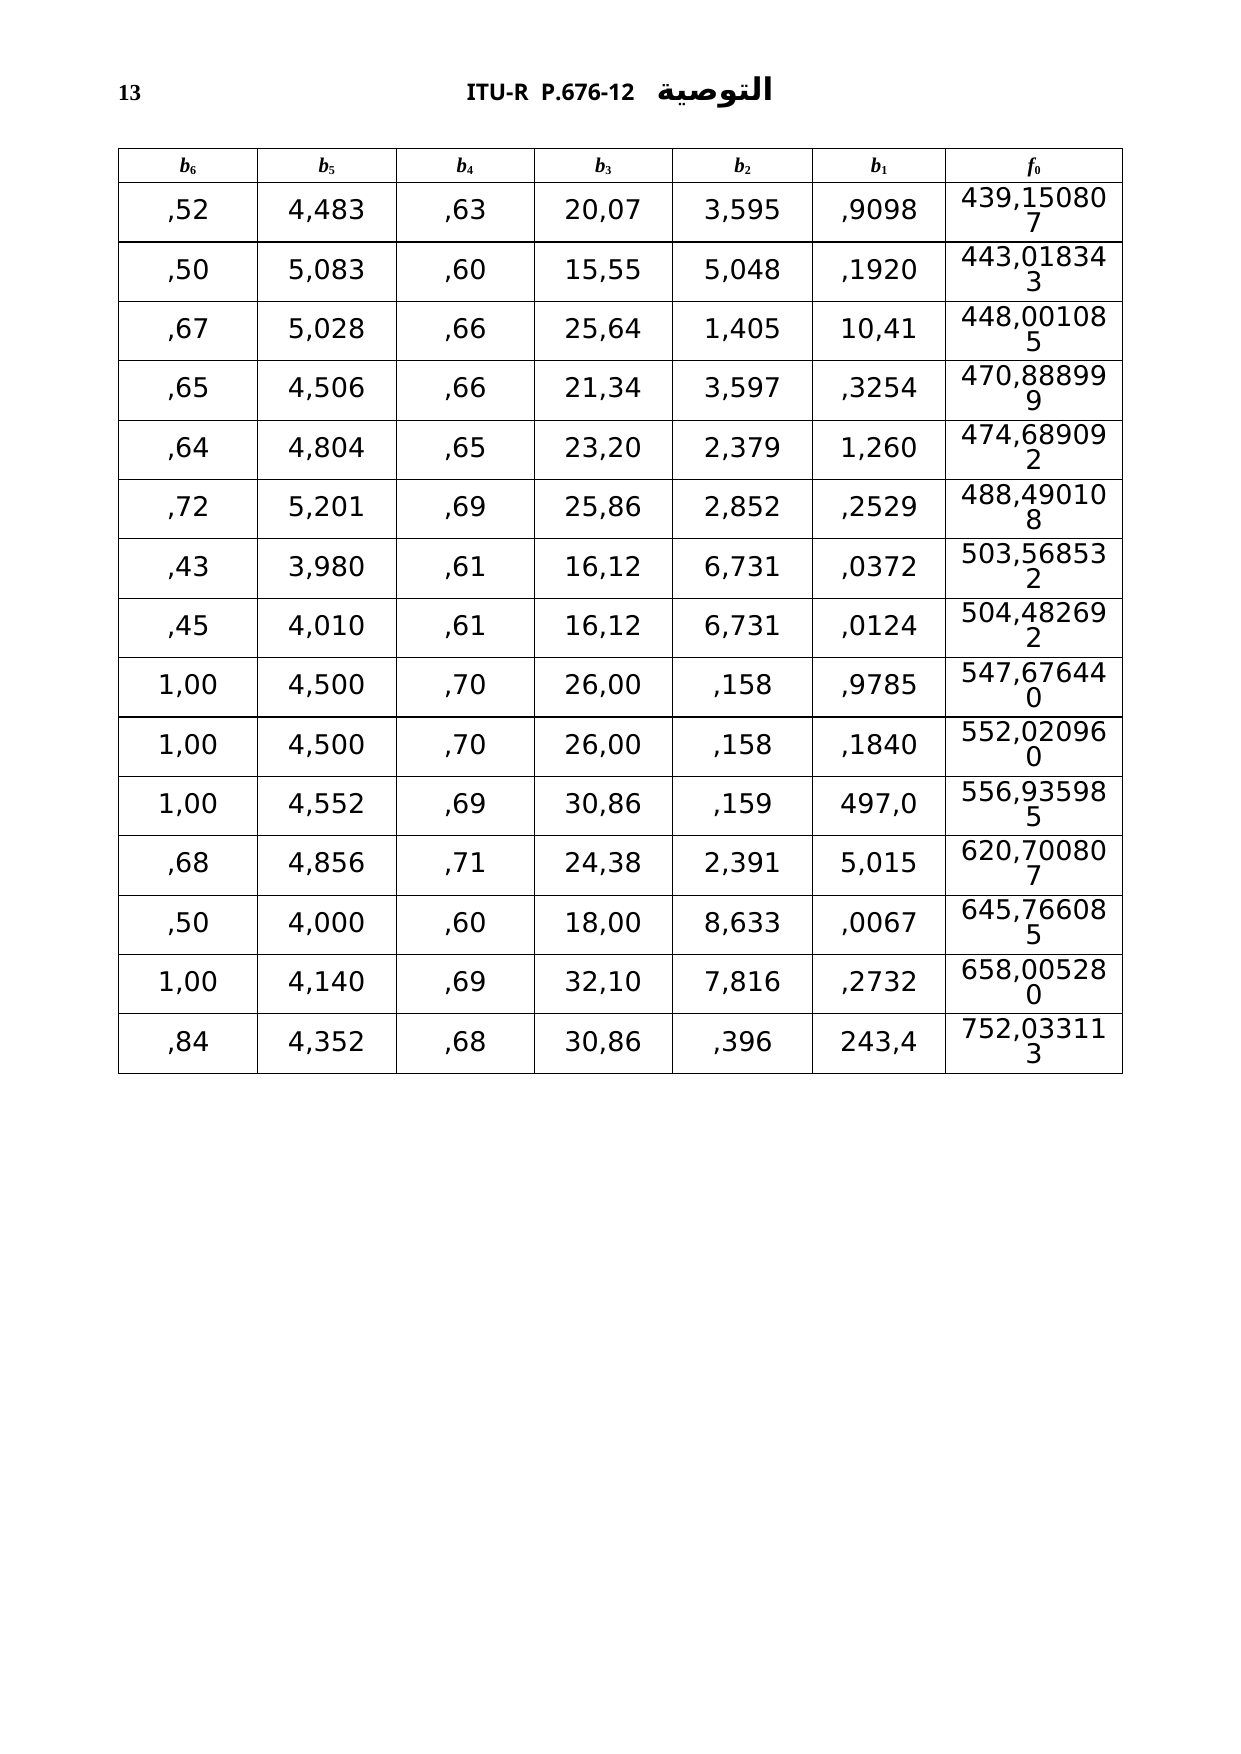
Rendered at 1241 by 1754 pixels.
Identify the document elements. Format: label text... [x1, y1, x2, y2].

table_cell 1840, [813, 718, 945, 776]
table_cell 547,676440 [946, 658, 1122, 716]
table_cell 65, [397, 421, 534, 479]
table_cell 18,00 [535, 896, 672, 954]
table_cell 556,935985 [946, 777, 1122, 835]
table_cell 658,005280 [946, 955, 1122, 1013]
table_cell 4,000 [258, 896, 396, 954]
table_cell 5,083 [258, 243, 396, 301]
table_cell 474,689092 [946, 421, 1122, 479]
table_cell 70, [397, 718, 534, 776]
table_cell 6,731 [673, 599, 812, 657]
table_cell 4,506 [258, 361, 396, 419]
table_cell 1920, [813, 243, 945, 301]
table_cell 2,852 [673, 480, 812, 538]
table_cell 60, [397, 896, 534, 954]
table_cell 69, [397, 955, 534, 1013]
table_cell 9098, [813, 183, 945, 241]
table_cell 60, [397, 243, 534, 301]
table_cell 4,552 [258, 777, 396, 835]
table_header f0 [946, 149, 1122, 182]
table_cell 1,405 [673, 302, 812, 360]
table_cell 68, [397, 1014, 534, 1073]
table_cell 68, [119, 836, 257, 894]
table_cell 0124, [813, 599, 945, 657]
table_cell 4,140 [258, 955, 396, 1013]
table_cell 645,766085 [946, 896, 1122, 954]
table_cell 3,980 [258, 539, 396, 598]
table_cell 0067, [813, 896, 945, 954]
table_cell 45, [119, 599, 257, 657]
table_cell 4,352 [258, 1014, 396, 1073]
table_header b2 [673, 149, 812, 182]
table_cell 503,568532 [946, 539, 1122, 598]
table_cell 30,86 [535, 777, 672, 835]
table_cell 4,500 [258, 658, 396, 716]
table_cell 8,633 [673, 896, 812, 954]
table_cell 70, [397, 658, 534, 716]
table_cell 52, [119, 183, 257, 241]
table_cell 4,856 [258, 836, 396, 894]
table_cell 439,150807 [946, 183, 1122, 241]
table_cell 71, [397, 836, 534, 894]
table_cell 552,020960 [946, 718, 1122, 776]
table_header b6 [119, 149, 257, 182]
table_cell 65, [119, 361, 257, 419]
table_cell 24,38 [535, 836, 672, 894]
table_cell 2732, [813, 955, 945, 1013]
table_cell 64, [119, 421, 257, 479]
table_cell 84, [119, 1014, 257, 1073]
table_header b5 [258, 149, 396, 182]
table_header b3 [535, 149, 672, 182]
table_cell 752,033113 [946, 1014, 1122, 1073]
table_cell 50, [119, 896, 257, 954]
table_cell 1,00 [119, 718, 257, 776]
table_cell 5,028 [258, 302, 396, 360]
table_cell 158, [673, 658, 812, 716]
table_cell 16,12 [535, 599, 672, 657]
table_cell 72, [119, 480, 257, 538]
table_cell 443,018343 [946, 243, 1122, 301]
table_cell 20,07 [535, 183, 672, 241]
table_cell 25,86 [535, 480, 672, 538]
table_cell 2,391 [673, 836, 812, 894]
table_cell 66, [397, 361, 534, 419]
table_cell 63, [397, 183, 534, 241]
table_cell 158, [673, 718, 812, 776]
table_cell 1,00 [119, 955, 257, 1013]
table_cell 61, [397, 539, 534, 598]
table_cell 26,00 [535, 658, 672, 716]
table_cell 5,015 [813, 836, 945, 894]
table_cell 5,048 [673, 243, 812, 301]
table_cell 504,482692 [946, 599, 1122, 657]
table_cell 69, [397, 480, 534, 538]
table_cell 15,55 [535, 243, 672, 301]
table_cell 9785, [813, 658, 945, 716]
table_cell 30,86 [535, 1014, 672, 1073]
table_cell 4,010 [258, 599, 396, 657]
table_cell 7,816 [673, 955, 812, 1013]
table_cell 243,4 [813, 1014, 945, 1073]
table_cell 6,731 [673, 539, 812, 598]
table_cell 23,20 [535, 421, 672, 479]
table_cell 396, [673, 1014, 812, 1073]
table_cell 3,595 [673, 183, 812, 241]
table_cell 3,597 [673, 361, 812, 419]
table_cell 488,490108 [946, 480, 1122, 538]
table_cell 5,201 [258, 480, 396, 538]
table_cell 26,00 [535, 718, 672, 776]
table_cell 1,00 [119, 658, 257, 716]
table_cell 4,804 [258, 421, 396, 479]
table_cell 448,001085 [946, 302, 1122, 360]
table_cell 470,888999 [946, 361, 1122, 419]
table_cell 0372, [813, 539, 945, 598]
table_cell 69, [397, 777, 534, 835]
table_cell 61, [397, 599, 534, 657]
table_cell 497,0 [813, 777, 945, 835]
table_header b1 [813, 149, 945, 182]
table_cell 159, [673, 777, 812, 835]
table_cell 32,10 [535, 955, 672, 1013]
table_cell 3254, [813, 361, 945, 419]
table_cell 16,12 [535, 539, 672, 598]
table_cell 4,483 [258, 183, 396, 241]
table_cell 43, [119, 539, 257, 598]
table_cell 2529, [813, 480, 945, 538]
table_cell 10,41 [813, 302, 945, 360]
table_cell 67, [119, 302, 257, 360]
table_cell 1,260 [813, 421, 945, 479]
table_cell 25,64 [535, 302, 672, 360]
table_cell 2,379 [673, 421, 812, 479]
table_cell 4,500 [258, 718, 396, 776]
table_header b4 [397, 149, 534, 182]
table_cell 620,700807 [946, 836, 1122, 894]
table_cell 1,00 [119, 777, 257, 835]
table_cell 21,34 [535, 361, 672, 419]
table_cell 66, [397, 302, 534, 360]
table_cell 50, [119, 243, 257, 301]
